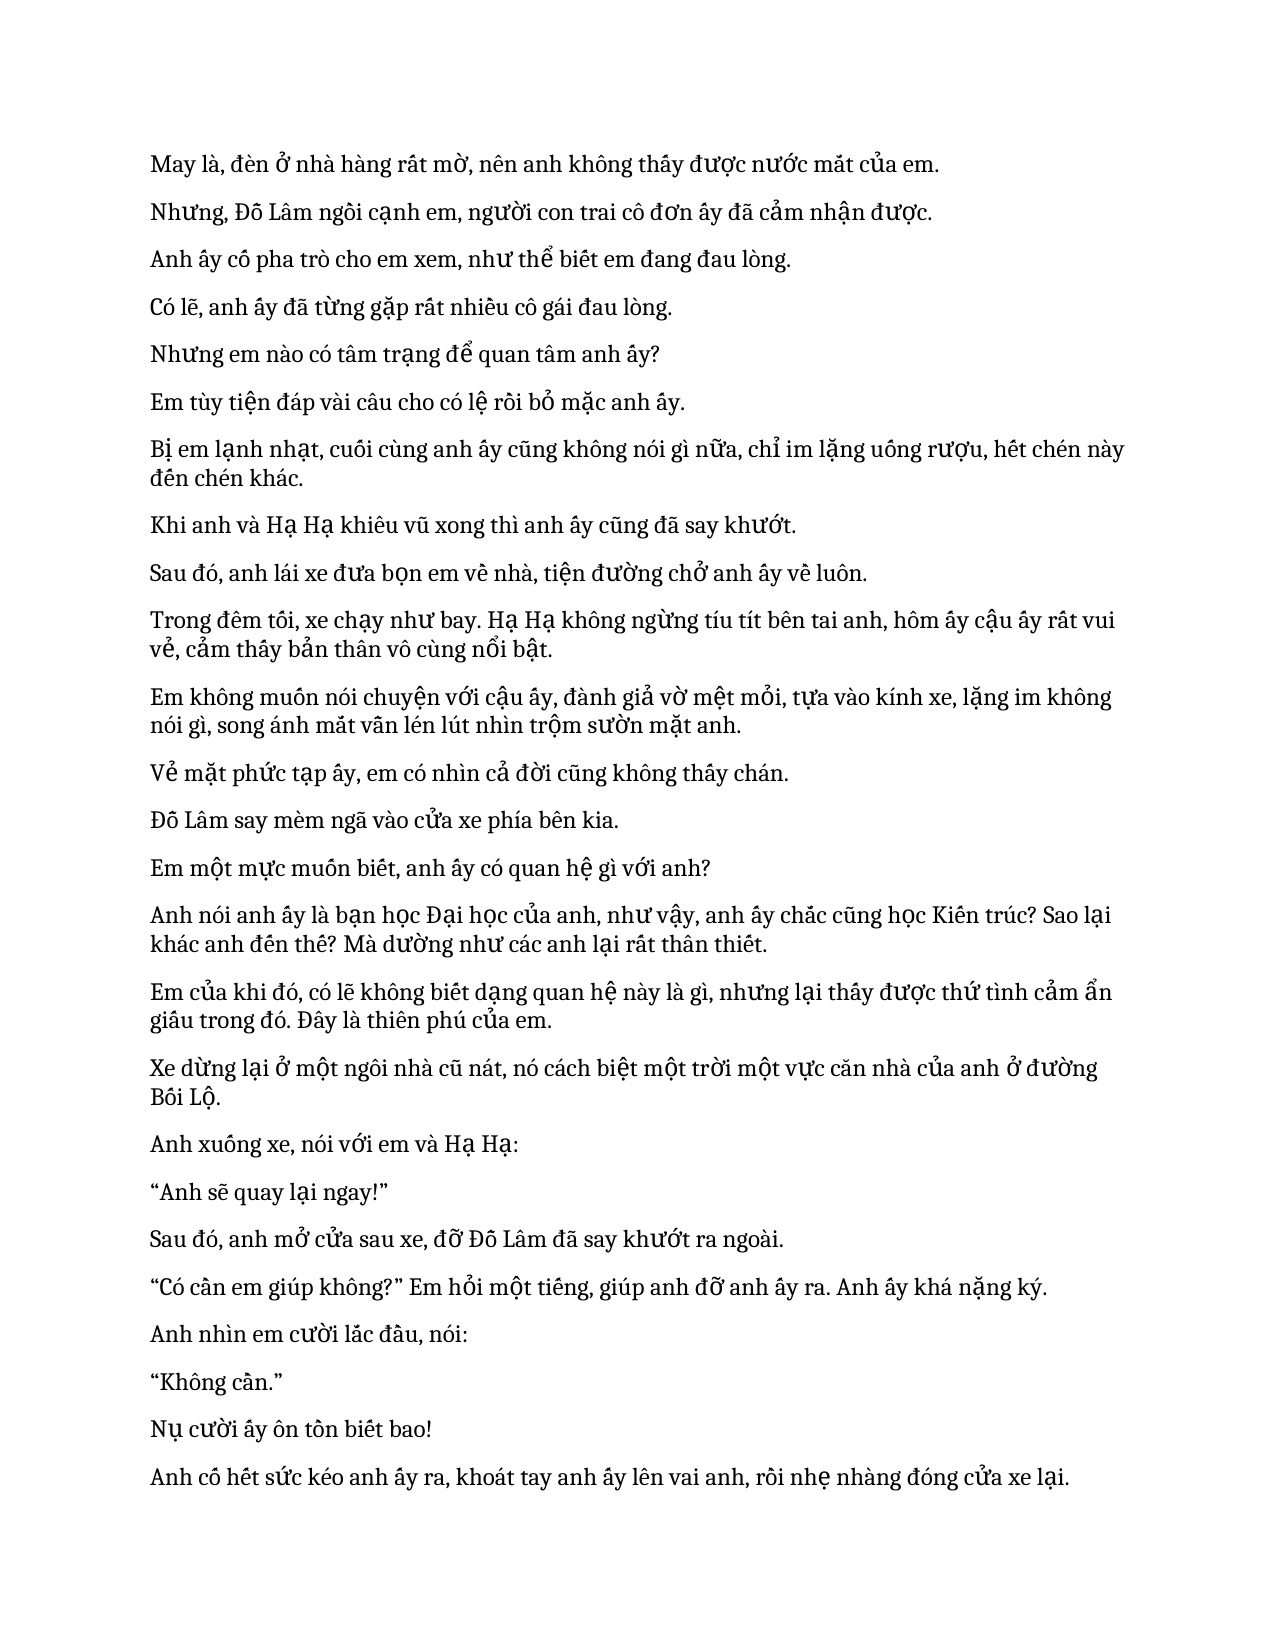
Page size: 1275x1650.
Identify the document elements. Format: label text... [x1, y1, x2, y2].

text “Không cần.” [150, 1367, 1125, 1396]
text Anh nói anh ấy là bạn học Đại học của anh, như vậy, anh ấy chắc cũng học Kiến trúc? Sao lại khác anh đến thế? Mà dường như các anh lại rất thân thiết. [150, 901, 1125, 959]
text Em tùy tiện đáp vài câu cho có lệ rồi bỏ mặc anh ấy. [150, 387, 1125, 416]
text May là, đèn ở nhà hàng rất mờ, nên anh không thấy được nước mắt của em. [150, 150, 1125, 179]
text “Anh sẽ quay lại ngay!” [150, 1177, 1125, 1206]
text Đỗ Lâm say mèm ngã vào cửa xe phía bên kia. [150, 806, 1125, 835]
text Anh cố hết sức kéo anh ấy ra, khoát tay anh ấy lên vai anh, rồi nhẹ nhàng đóng cửa xe lại. [150, 1462, 1125, 1491]
text Sau đó, anh lái xe đưa bọn em về nhà, tiện đường chở anh ấy về luôn. [150, 559, 1125, 587]
text Anh nhìn em cười lắc đầu, nói: [150, 1320, 1125, 1349]
text Anh xuống xe, nói với em và Hạ Hạ: [150, 1130, 1125, 1159]
text Nụ cười ấy ôn tồn biết bao! [150, 1415, 1125, 1444]
text Nhưng em nào có tâm trạng để quan tâm anh ấy? [150, 340, 1125, 369]
text Em không muốn nói chuyện với cậu ấy, đành giả vờ mệt mỏi, tựa vào kính xe, lặng im không nói gì, song ánh mắt vẫn lén lút nhìn trộm sườn mặt anh. [150, 682, 1125, 740]
text Khi anh và Hạ Hạ khiêu vũ xong thì anh ấy cũng đã say khướt. [150, 511, 1125, 540]
text Nhưng, Đỗ Lâm ngồi cạnh em, người con trai cô đơn ấy đã cảm nhận được. [150, 197, 1125, 226]
text “Có cần em giúp không?” Em hỏi một tiếng, giúp anh đỡ anh ấy ra. Anh ấy khá nặng ký. [150, 1272, 1125, 1301]
text Có lẽ, anh ấy đã từng gặp rất nhiều cô gái đau lòng. [150, 292, 1125, 321]
text Em một mực muốn biết, anh ấy có quan hệ gì với anh? [150, 854, 1125, 882]
text Vẻ mặt phức tạp ấy, em có nhìn cả đời cũng không thấy chán. [150, 759, 1125, 787]
text Anh ấy cố pha trò cho em xem, như thể biết em đang đau lòng. [150, 245, 1125, 274]
text Bị em lạnh nhạt, cuối cùng anh ấy cũng không nói gì nữa, chỉ im lặng uống rượu, hết chén này đến chén khác. [150, 435, 1125, 492]
text Xe dừng lại ở một ngôi nhà cũ nát, nó cách biệt một trời một vực căn nhà của anh ở đường Bối Lộ. [150, 1054, 1125, 1111]
text Trong đêm tối, xe chạy như bay. Hạ Hạ không ngừng tíu tít bên tai anh, hôm ấy cậu ấy rất vui vẻ, cảm thấy bản thân vô cùng nổi bật. [150, 606, 1125, 664]
text Sau đó, anh mở cửa sau xe, đỡ Đỗ Lâm đã say khướt ra ngoài. [150, 1225, 1125, 1254]
text Em của khi đó, có lẽ không biết dạng quan hệ này là gì, nhưng lại thấy được thứ tình cảm ẩn giấu trong đó. Đây là thiên phú của em. [150, 977, 1125, 1035]
